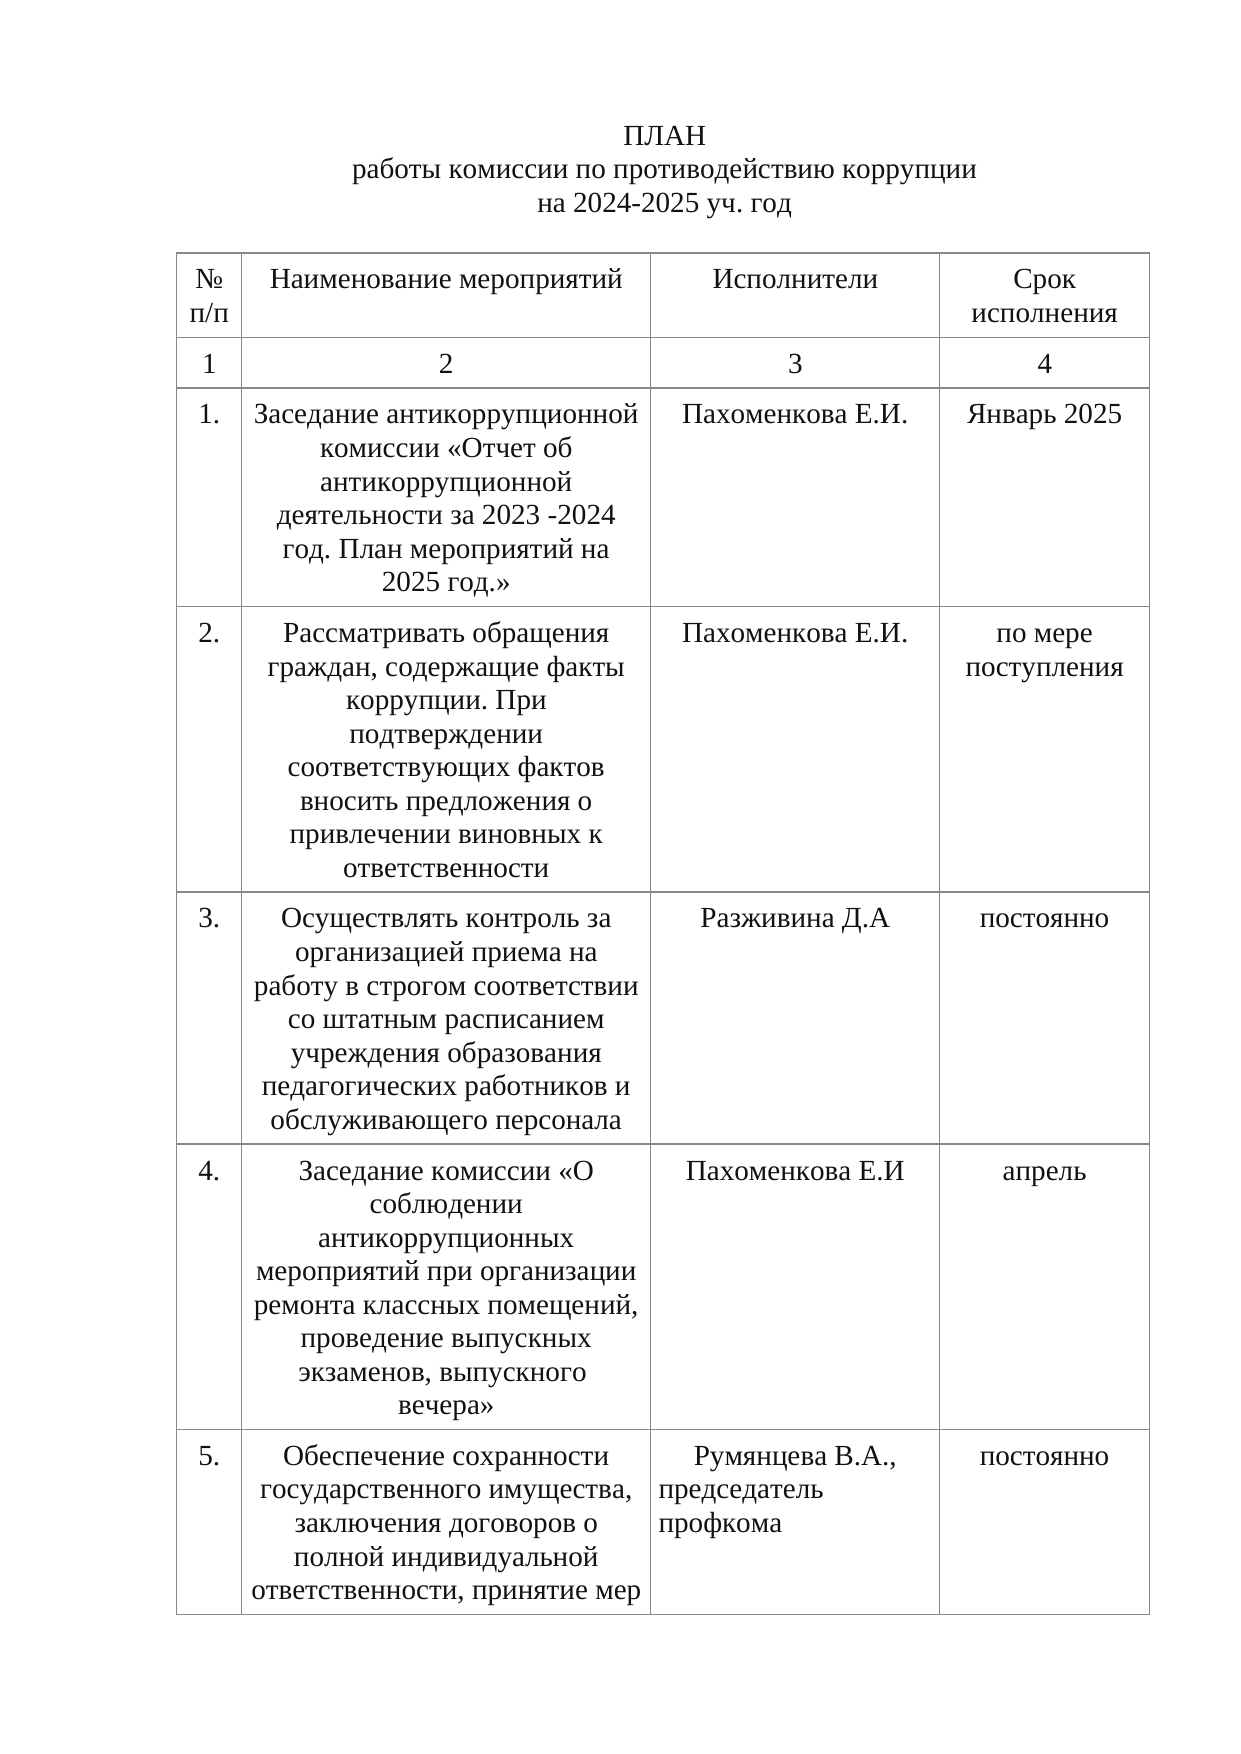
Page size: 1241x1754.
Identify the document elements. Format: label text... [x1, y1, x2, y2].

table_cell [242, 1430, 650, 1614]
table_cell 4 [940, 338, 1149, 387]
table_cell 1 [177, 338, 241, 387]
table_cell Пахоменкова Е.И. [651, 389, 939, 606]
table_cell Осуществлять контроль за организацией приема на работу в строгом соответствии со штатным расписанием учреждения образования педагогических работников и обслуживающего персонала [242, 893, 650, 1143]
table_cell апрель [940, 1145, 1149, 1429]
table_cell Пахоменкова Е.И. [651, 607, 939, 891]
table_cell 3. [177, 893, 241, 1143]
table_cell Разживина Д.А [651, 893, 939, 1143]
table_header № п/п [177, 254, 241, 337]
table_cell Пахоменкова Е.И [651, 1145, 939, 1429]
table_cell 1. [177, 389, 241, 606]
table_cell по мере поступления [940, 607, 1149, 891]
table_header Наименование мероприятий [242, 254, 650, 337]
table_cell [651, 1430, 939, 1614]
table_cell Заседание антикоррупционной комиссии «Отчет об антикоррупционной деятельности за 2023 -2024 год. План мероприятий на 2025 год.» [242, 389, 650, 606]
table_cell Заседание комиссии «О соблюдении антикоррупционных мероприятий при организации ремонта классных помещений, проведение выпускных экзаменов, выпускного вечера» [242, 1145, 650, 1429]
text на 2024-2025 уч. год [177, 185, 1152, 219]
table_cell 2. [177, 607, 241, 891]
text работы комиссии по противодействию коррупции [177, 152, 1152, 185]
table_cell 4. [177, 1145, 241, 1429]
table_cell Рассматривать обращения граждан, содержащие факты коррупции. При подтверждении соответствующих фактов вносить предложения о привлечении виновных к ответственности [242, 607, 650, 891]
table_cell постоянно [940, 893, 1149, 1143]
table_cell 3 [651, 338, 939, 387]
table_header Исполнители [651, 254, 939, 337]
table_cell Январь 2025 [940, 389, 1149, 606]
table_cell 5. [177, 1430, 241, 1614]
table_cell постоянно [940, 1430, 1149, 1614]
text ПЛАН [177, 118, 1152, 152]
table_cell 2 [242, 338, 650, 387]
table_header Срок исполнения [940, 254, 1149, 337]
